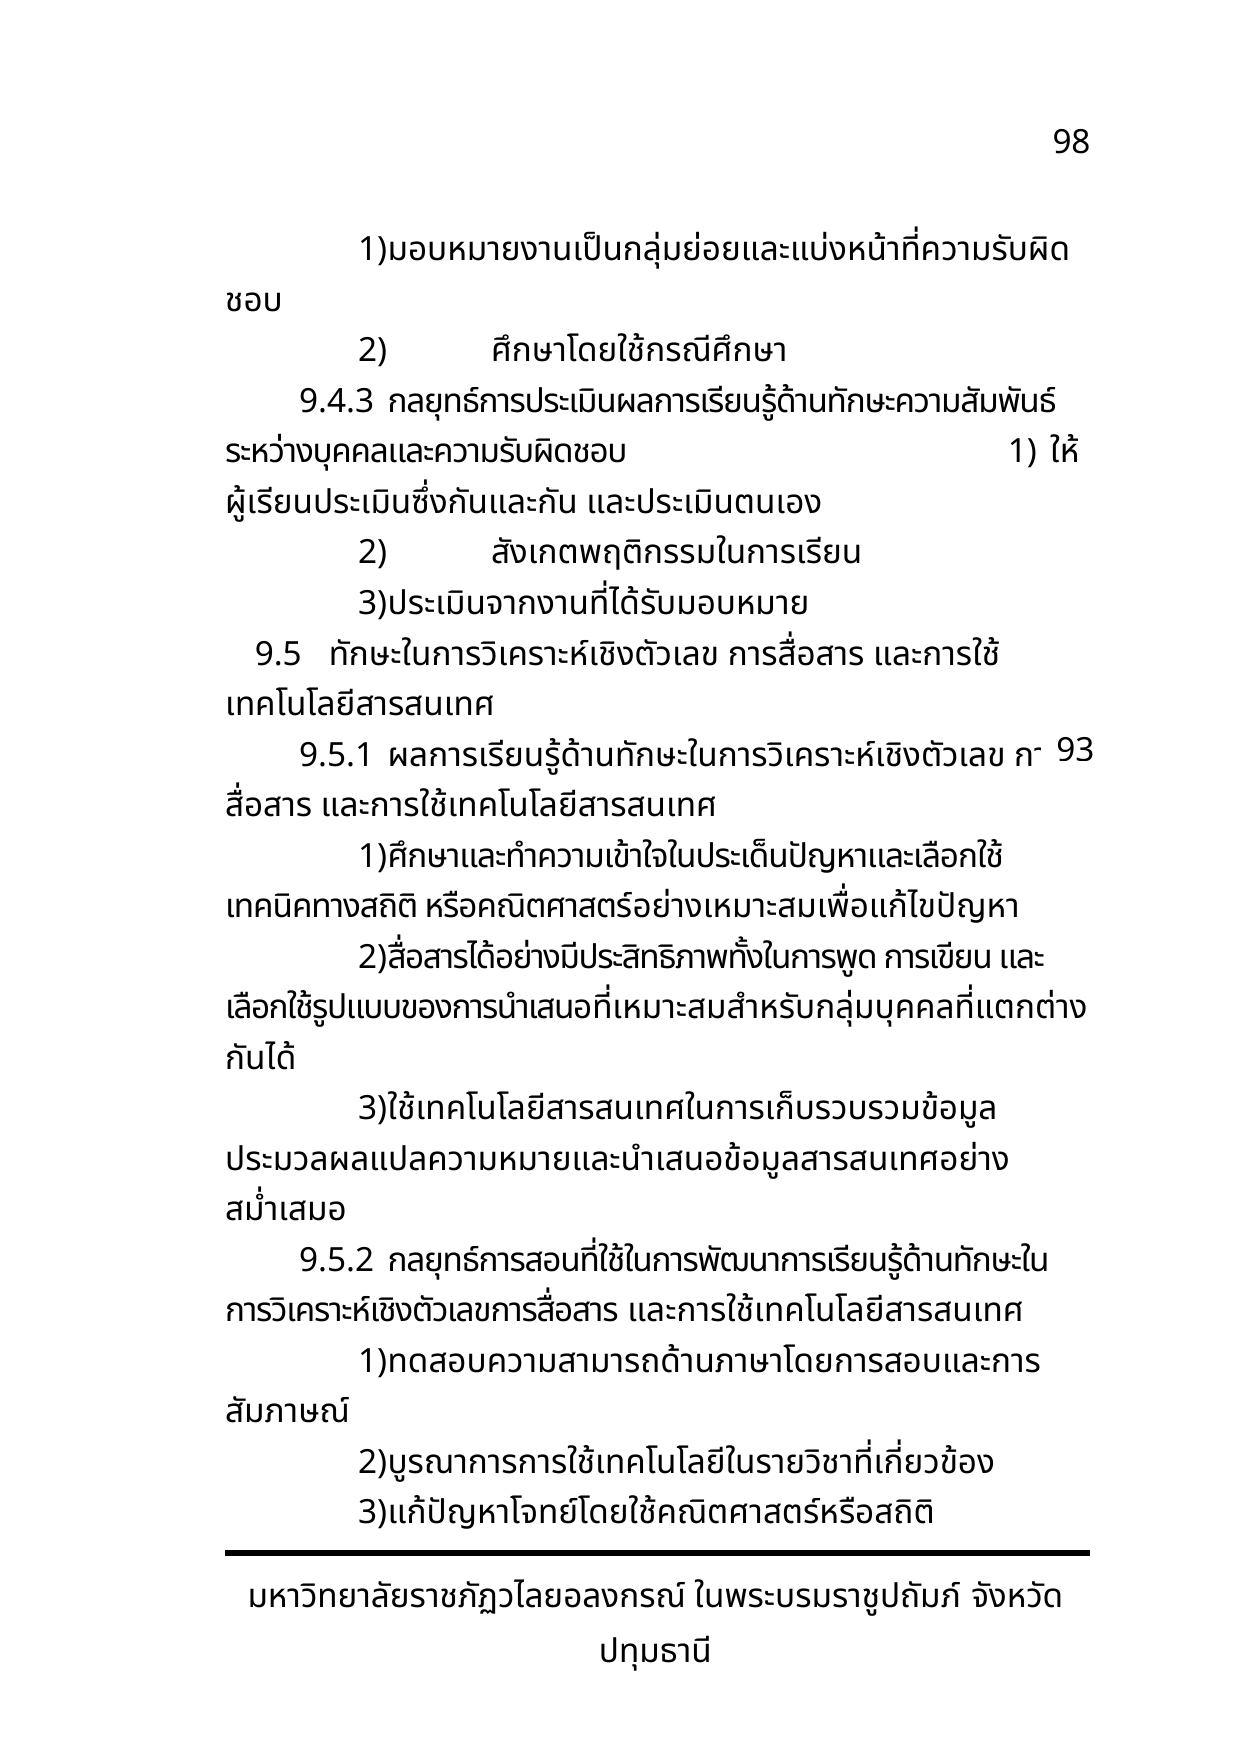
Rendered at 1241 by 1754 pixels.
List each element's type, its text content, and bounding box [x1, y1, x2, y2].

text 9.5.2 กลยุทธ์การสอนที่ใช้ในการพัฒนาการเรียนรู้ด้านทักษะในการวิเคราะห์เชิงตัวเลขการสื่อสาร และการใช้เทคโนโลยีสารสนเทศ [225, 1236, 1090, 1337]
text 9.5.1 ผลการเรียนรู้ด้านทักษะในการวิเคราะห์เชิงตัวเลข การสื่อสาร และการใช้เทคโนโลยีสารสนเทศ [225, 731, 1090, 832]
text 9.5 ทักษะในการวิเคราะห์เชิงตัวเลข การสื่อสาร และการใช้เทคโนโลยีสารสนเทศ [225, 629, 1090, 731]
text 2) สื่อสารได้อย่างมีประสิทธิภาพทั้งในการพูด การเขียน และเลือกใช้รูปแบบของการนำเสนอที่เหมาะสมสำหรับกลุ่มบุคคลที่แตกต่างกันได้ [225, 933, 1090, 1084]
text 1) ศึกษาและทำความเข้าใจในประเด็นปัญหาและเลือกใช้เทคนิคทางสถิติ หรือคณิตศาสตร์อย่างเหมาะสมเพื่อแก้ไขปัญหา [225, 832, 1090, 933]
text 3) แก้ปัญหาโจทย์โดยใช้คณิตศาสตร์หรือสถิติ [225, 1488, 1090, 1539]
text 3) ใช้เทคโนโลยีสารสนเทศในการเก็บรวบรวมข้อมูล ประมวลผลแปลความหมายและนำเสนอข้อมูลสารสนเทศอย่างสม่ำเสมอ [225, 1084, 1090, 1236]
text 9.4.3 กลยุทธ์การประเมินผลการเรียนรู้ด้านทักษะความสัมพันธ์ระหว่างบุคคลและความรับผิดชอบ 1) ให้ผู้เรียนประเมินซึ่งกันและกัน และประเมินตนเอง [225, 377, 1090, 528]
text 2) ศึกษาโดยใช้กรณีศึกษา [225, 326, 1090, 377]
text 1) ทดสอบความสามารถด้านภาษาโดยการสอบและการสัมภาษณ์ [225, 1337, 1090, 1438]
text 2) สังเกตพฤติกรรมในการเรียน [225, 528, 1090, 579]
text 2) บูรณาการการใช้เทคโนโลยีในรายวิชาที่เกี่ยวข้อง [225, 1438, 1090, 1488]
text 1) มอบหมายงานเป็นกลุ่มย่อยและแบ่งหน้าที่ความรับผิดชอบ [225, 225, 1090, 326]
text 3) ประเมินจากงานที่ได้รับมอบหมาย [225, 579, 1090, 629]
